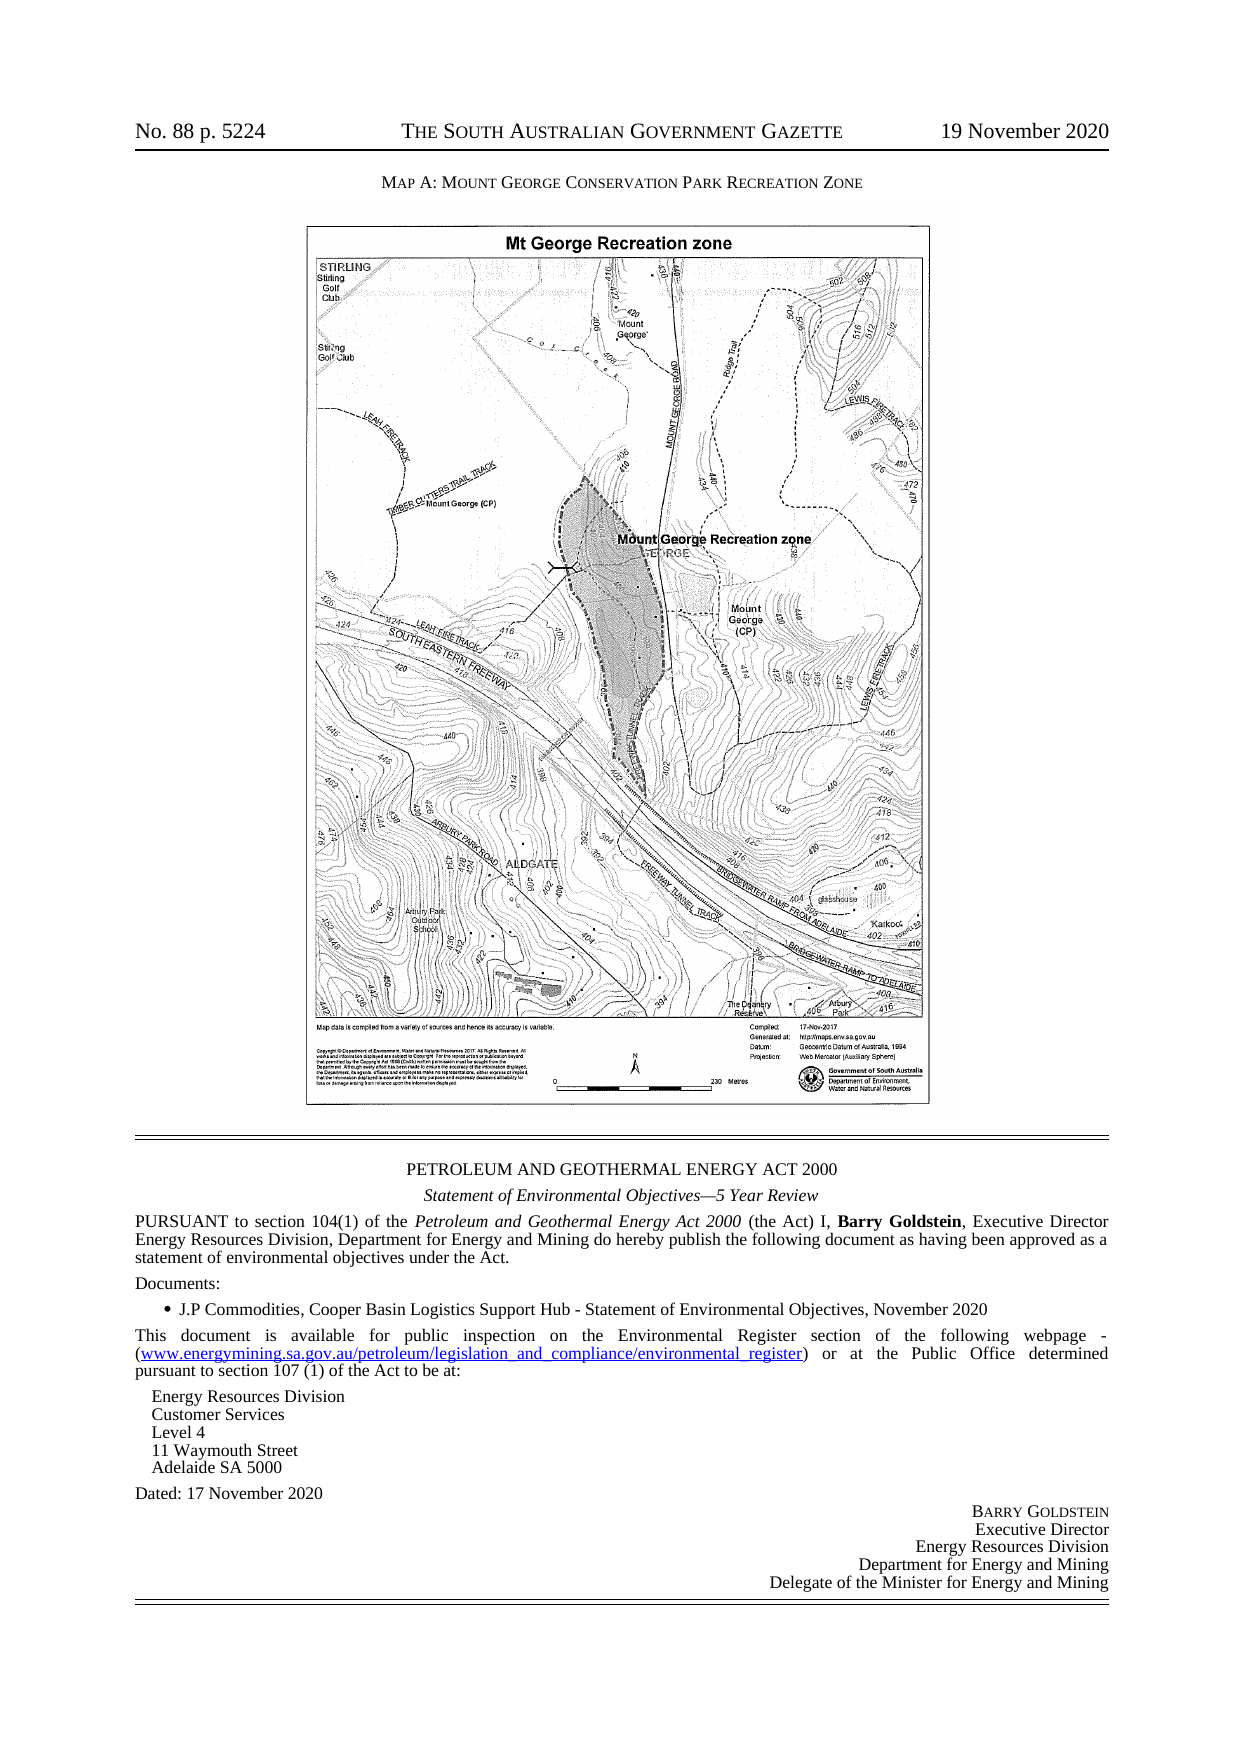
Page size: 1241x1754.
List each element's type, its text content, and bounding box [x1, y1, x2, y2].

picture [281, 200, 963, 1119]
text Statement of Environmental Objectives—5 Year Review [135, 1188, 1109, 1205]
text Energy Resources Division [151, 1389, 1109, 1406]
text Department for Energy and Mining [135, 1556, 1109, 1574]
text PURSUANT to section 104(1) of the Petroleum and Geothermal Energy Act 2000 (the Act) I, Barry Goldstein, Executive Director Energy Resources Division, Department for Energy and Mining do hereby publish the following document as having been approved as a statement of environmental objectives under the Act. [135, 1214, 1109, 1267]
subtitle Petroleum and Geothermal Energy Act 2000 [135, 1162, 1109, 1179]
list J.P Commodities, Cooper Basin Logistics Support Hub - Statement of Environmental Objectives, November 2020 [164, 1301, 1109, 1319]
text Map A: Mount George Conservation Park Recreation Zone [135, 174, 1109, 192]
text 11 Waymouth Street [151, 1442, 1109, 1459]
text Dated: 17 November 2020 [135, 1486, 1109, 1503]
text Delegate of the Minister for Energy and Mining [135, 1574, 1109, 1592]
text Barry Goldstein [135, 1503, 1109, 1521]
text Customer Services [151, 1406, 1109, 1424]
text Level 4 [151, 1424, 1109, 1442]
text Energy Resources Division [135, 1539, 1109, 1556]
text This document is available for public inspection on the Environmental Register section of the following webpage - (www.energymining.sa.gov.au/petroleum/legislation_and_compliance/environmental_register) or at the Public Office determined pursuant to section 107 (1) of the Act to be at: [135, 1327, 1109, 1380]
text Executive Director [135, 1521, 1109, 1539]
text Adelaide SA 5000 [151, 1459, 1109, 1477]
text Documents: [135, 1275, 1109, 1293]
